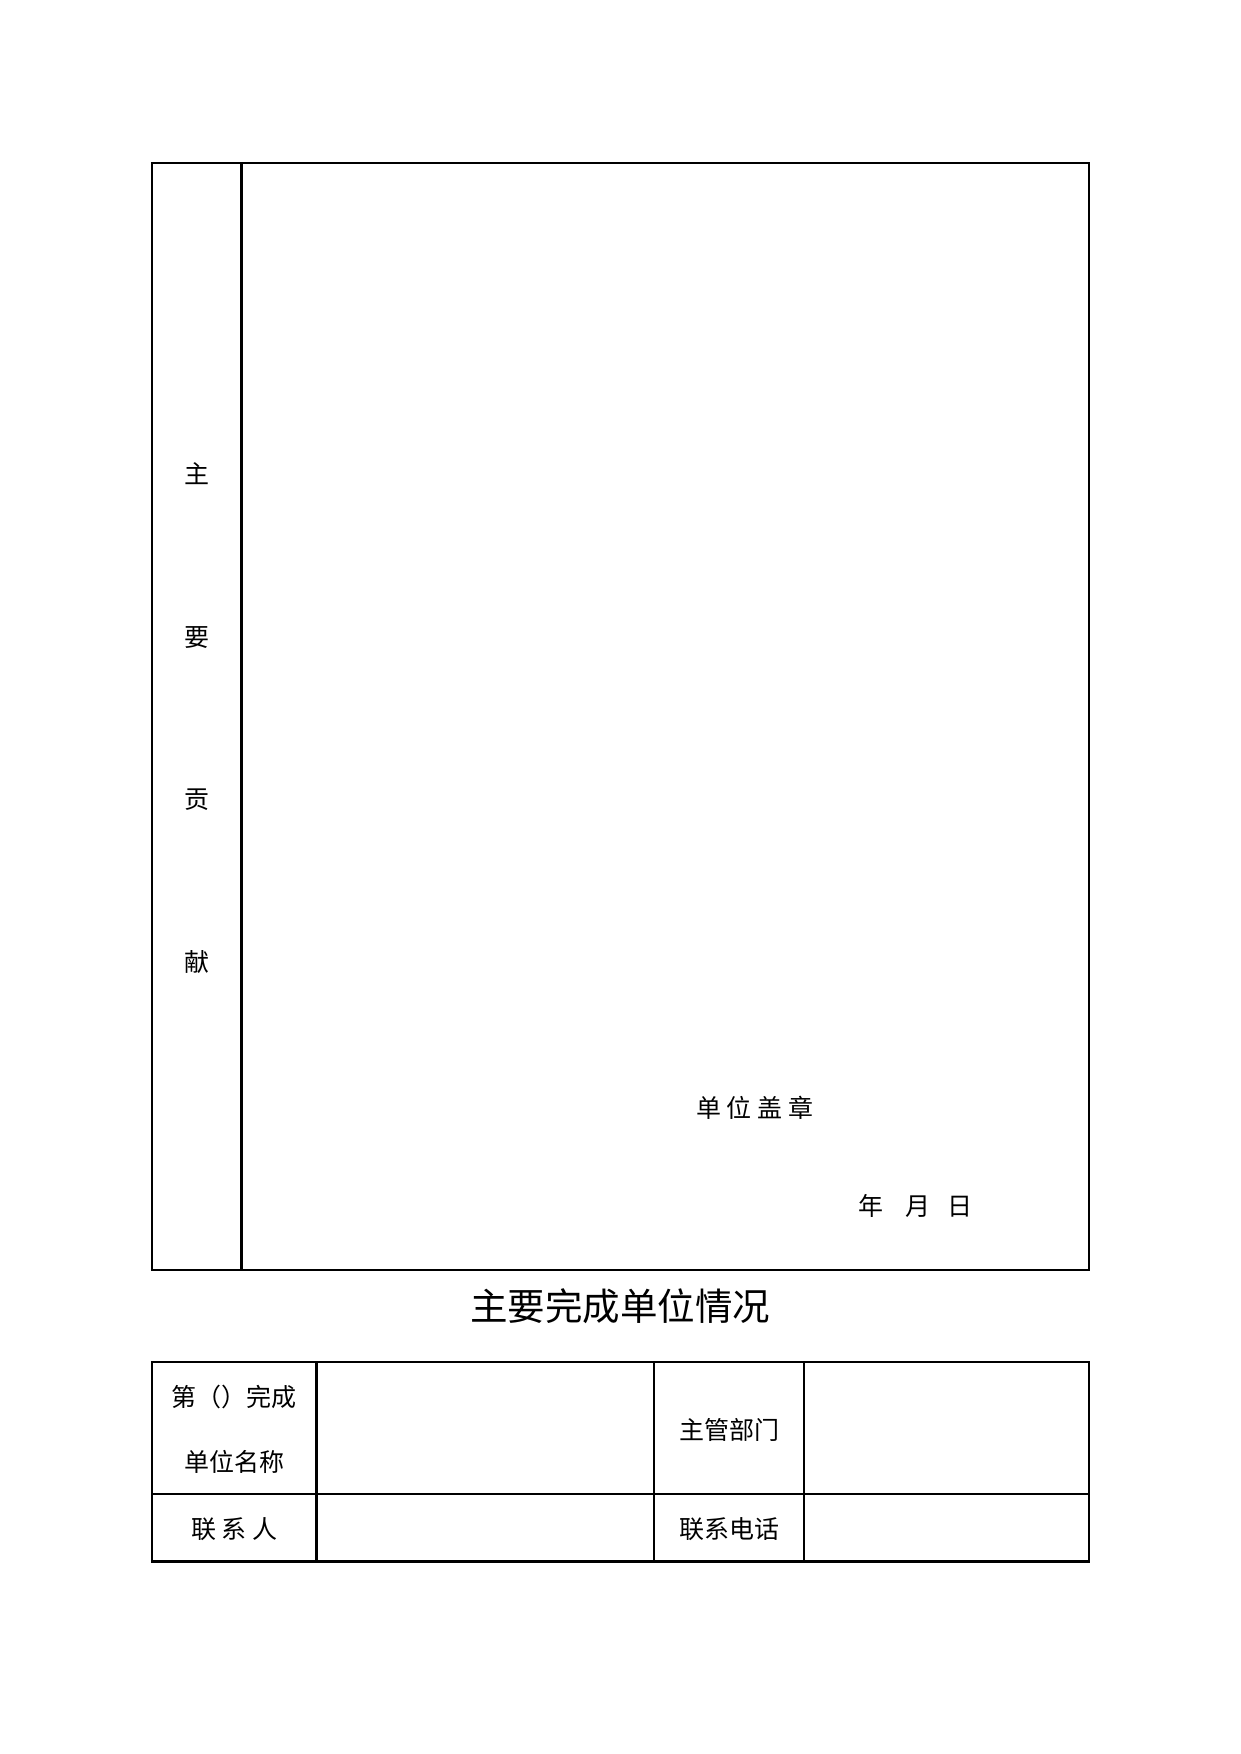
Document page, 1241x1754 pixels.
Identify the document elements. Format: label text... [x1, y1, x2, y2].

table_cell 联 系 人 [153, 1495, 315, 1560]
text 主要完成单位情况 [187, 1271, 1053, 1336]
table_header [318, 1363, 653, 1493]
table_cell [805, 1495, 1088, 1560]
table_cell 单 位 盖 章 年 月 日 [243, 164, 1088, 1269]
table_cell 联系电话 [655, 1495, 803, 1560]
table_header 第（）完成 单位名称 [153, 1363, 315, 1493]
table_cell 主 要 贡 献 [153, 164, 240, 1269]
table_header [805, 1363, 1088, 1493]
table_header 主管部门 [655, 1363, 803, 1493]
table_cell [318, 1495, 653, 1560]
